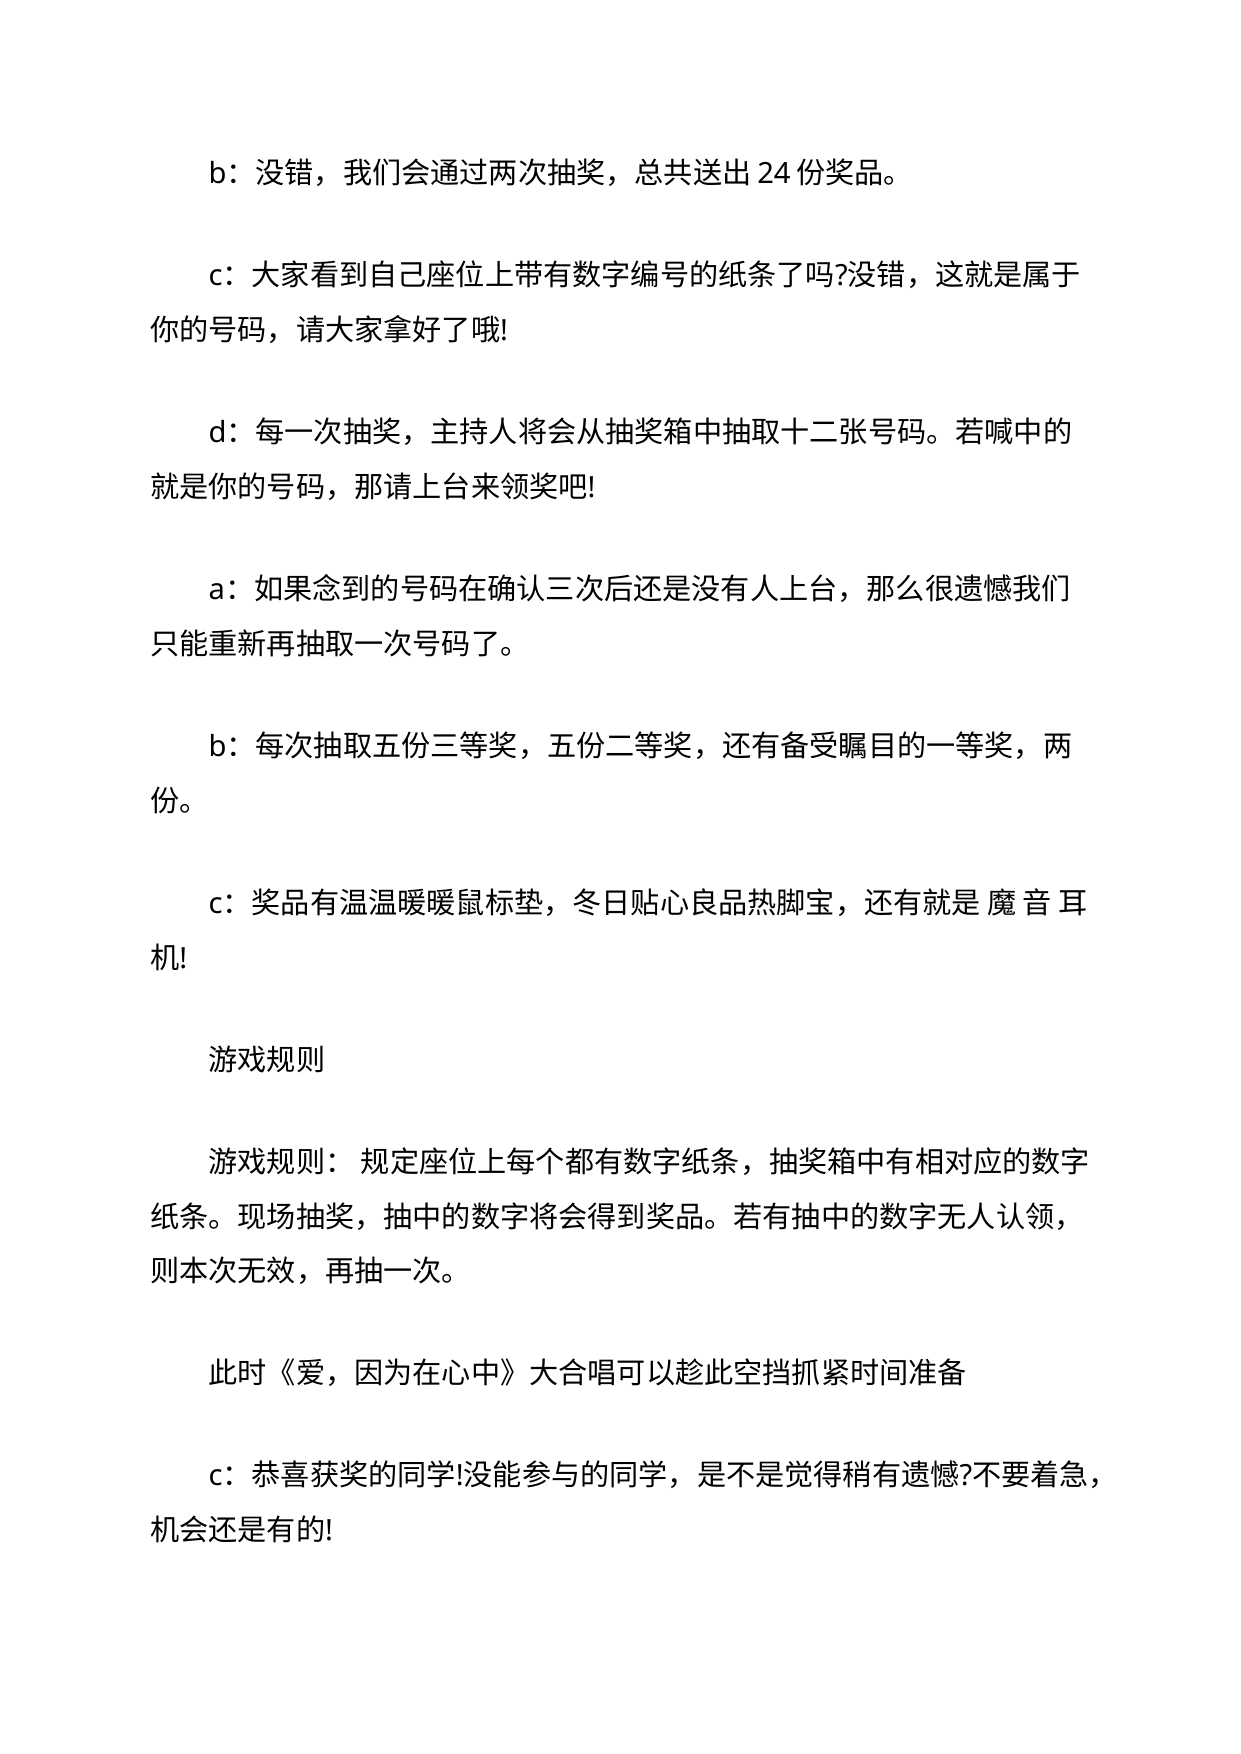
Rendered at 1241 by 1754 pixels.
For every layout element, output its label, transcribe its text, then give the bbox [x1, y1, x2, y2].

text c：恭喜获奖的同学!没能参与的同学，是不是觉得稍有遗憾?不要着急，机会还是有的! [150, 1452, 1090, 1549]
text a：如果念到的号码在确认三次后还是没有人上台，那么很遗憾我们只能重新再抽取一次号码了。 [150, 566, 1090, 663]
text b：没错，我们会通过两次抽奖，总共送出24份奖品。 [150, 150, 1090, 192]
text d：每一次抽奖，主持人将会从抽奖箱中抽取十二张号码。若喊中的就是你的号码，那请上台来领奖吧! [150, 409, 1090, 506]
text 游戏规则 [150, 1036, 1090, 1079]
text c：奖品有温温暖暖鼠标垫，冬日贴心良品热脚宝，还有就是 魔 音 耳机! [150, 879, 1090, 977]
text b：每次抽取五份三等奖，五份二等奖，还有备受瞩目的一等奖，两份。 [150, 723, 1090, 820]
text 游戏规则： 规定座位上每个都有数字纸条，抽奖箱中有相对应的数字纸条。现场抽奖，抽中的数字将会得到奖品。若有抽中的数字无人认领，则本次无效，再抽一次。 [150, 1138, 1090, 1290]
text 此时《爱，因为在心中》大合唱可以趁此空挡抓紧时间准备 [150, 1350, 1090, 1392]
text c：大家看到自己座位上带有数字编号的纸条了吗?没错，这就是属于你的号码，请大家拿好了哦! [150, 252, 1090, 349]
